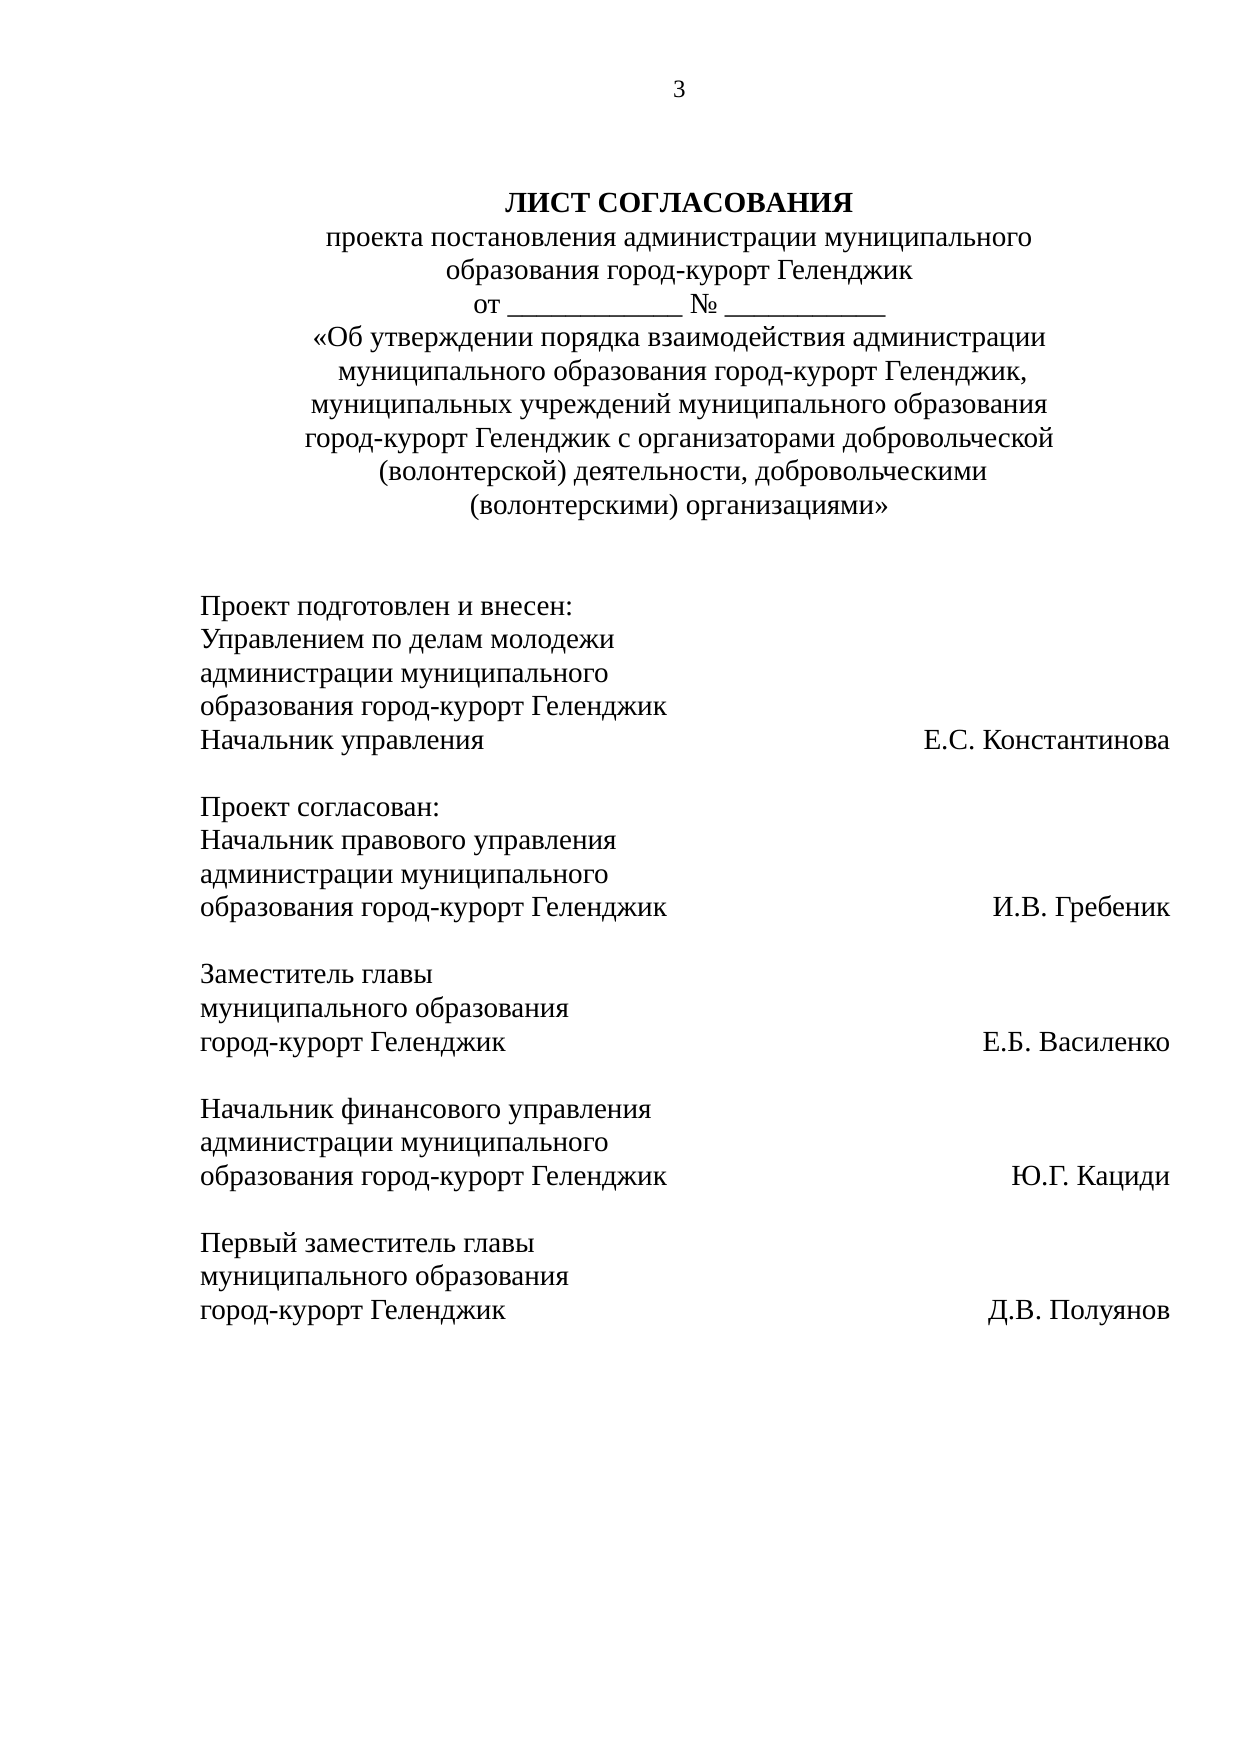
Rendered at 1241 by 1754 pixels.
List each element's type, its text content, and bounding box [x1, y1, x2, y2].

text город-курорт Геленджик с организаторами добровольческой [177, 420, 1181, 453]
text от ____________ № ___________ [177, 286, 1181, 319]
text проекта постановления администрации муниципального [177, 219, 1181, 252]
text муниципального образования город-курорт Геленджик, [177, 353, 1181, 386]
table_header Проект подготовлен и внесен: Управлением по делам молодежи администрации муниципального образования город-курорт Геленджик Начальник управления Проект согласован: Начальник правового управления администрации муниципального образования город-курорт Геленджик Заместитель главы муниципального образования город-курорт Геленджик Начальник финансового управления администрации муниципального образования город-курорт Геленджик Первый заместитель главы муниципального образования город-курорт Геленджик [189, 588, 764, 1326]
text (волонтерской) деятельности, добровольческими [177, 453, 1181, 487]
table_header Е.С. Константинова И.В. Гребеник Е.Б. Василенко Ю.Г. Кациди Д.В. Полуянов [764, 588, 1181, 1326]
text муниципальных учреждений муниципального образования [177, 386, 1181, 420]
title ЛИСТ СОГЛАСОВАНИЯ [177, 185, 1181, 219]
text (волонтерскими) организациями» [177, 487, 1181, 521]
text образования город-курорт Геленджик [177, 252, 1181, 286]
text «Об утверждении порядка взаимодействия администрации [177, 319, 1181, 353]
